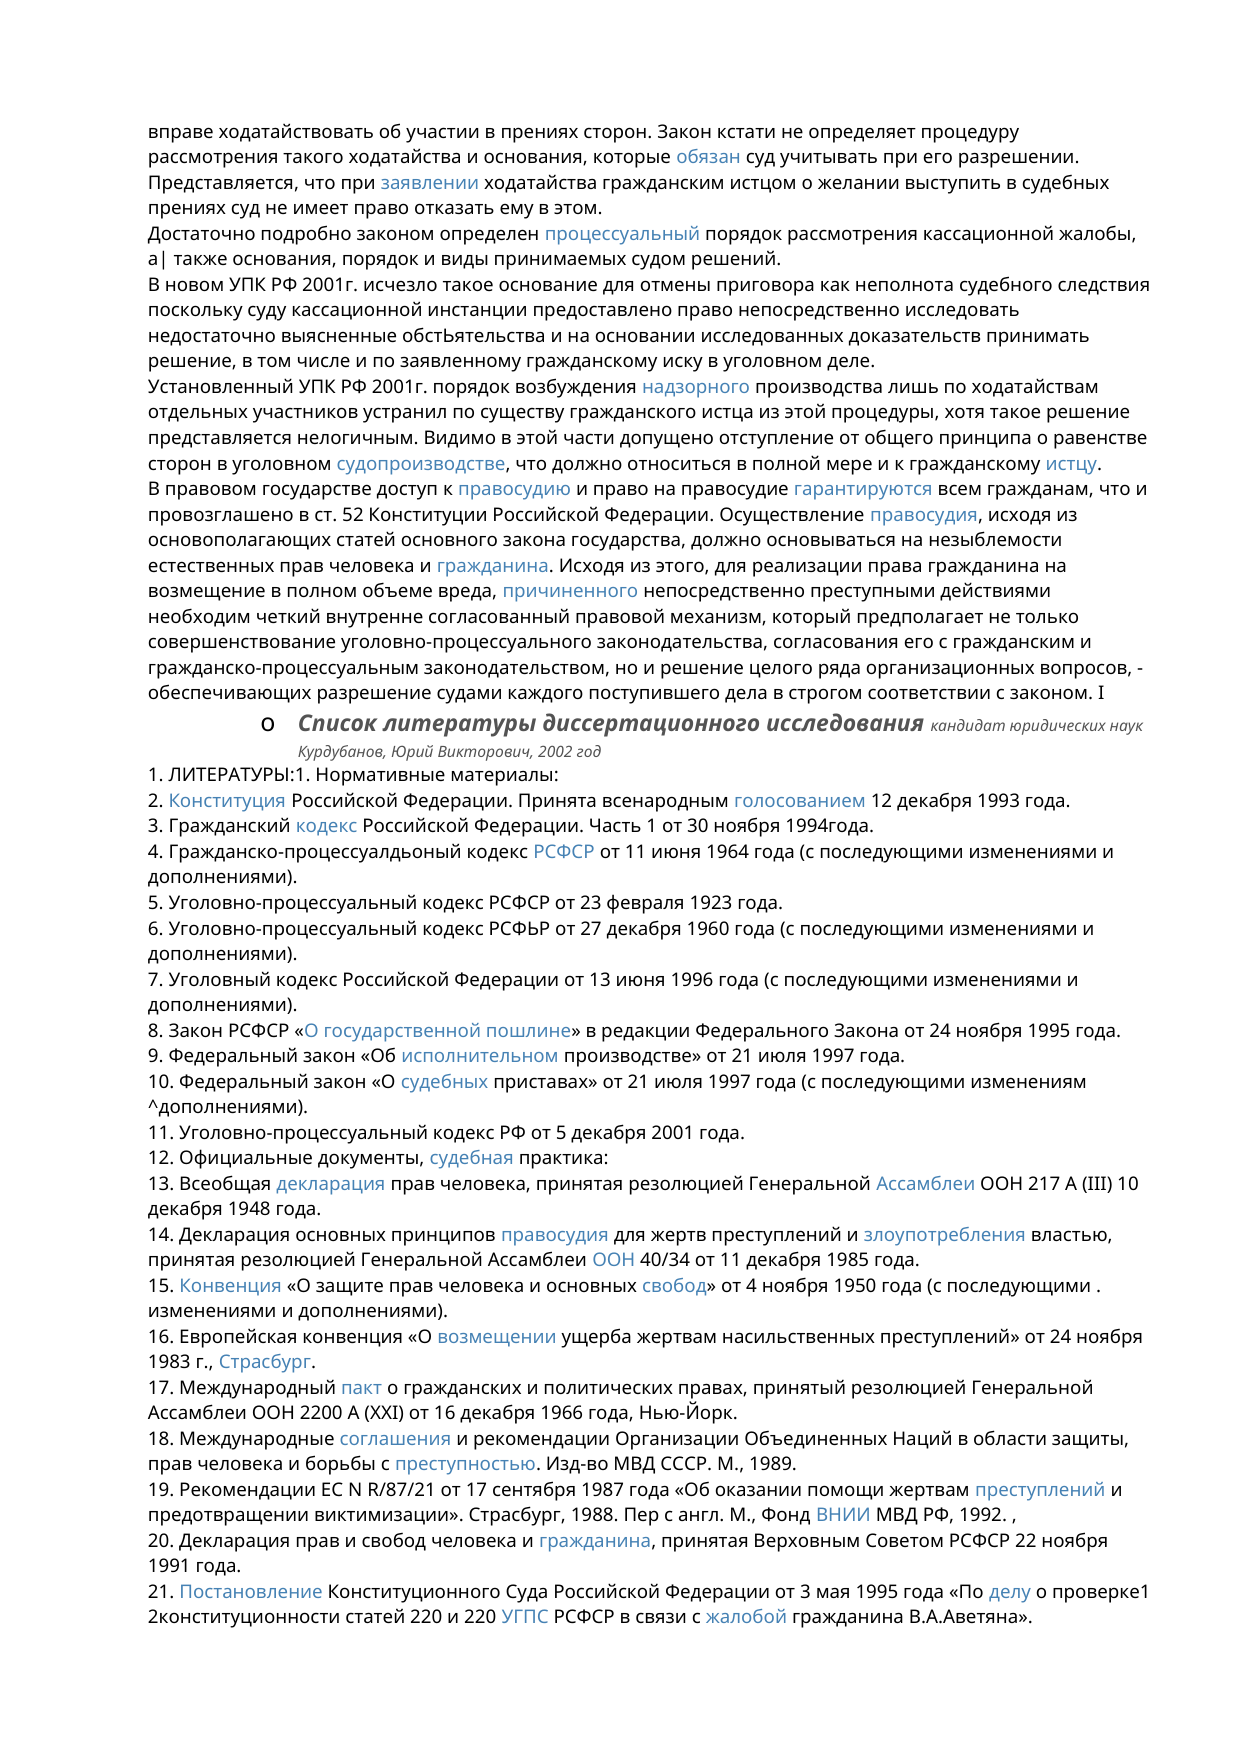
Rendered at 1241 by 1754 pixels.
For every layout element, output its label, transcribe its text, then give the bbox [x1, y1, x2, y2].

subtitle Список литературы диссертационного исследования кандидат юридических наук Курдубанов, Юрий Викторович, 2002 год [260, 705, 1152, 762]
